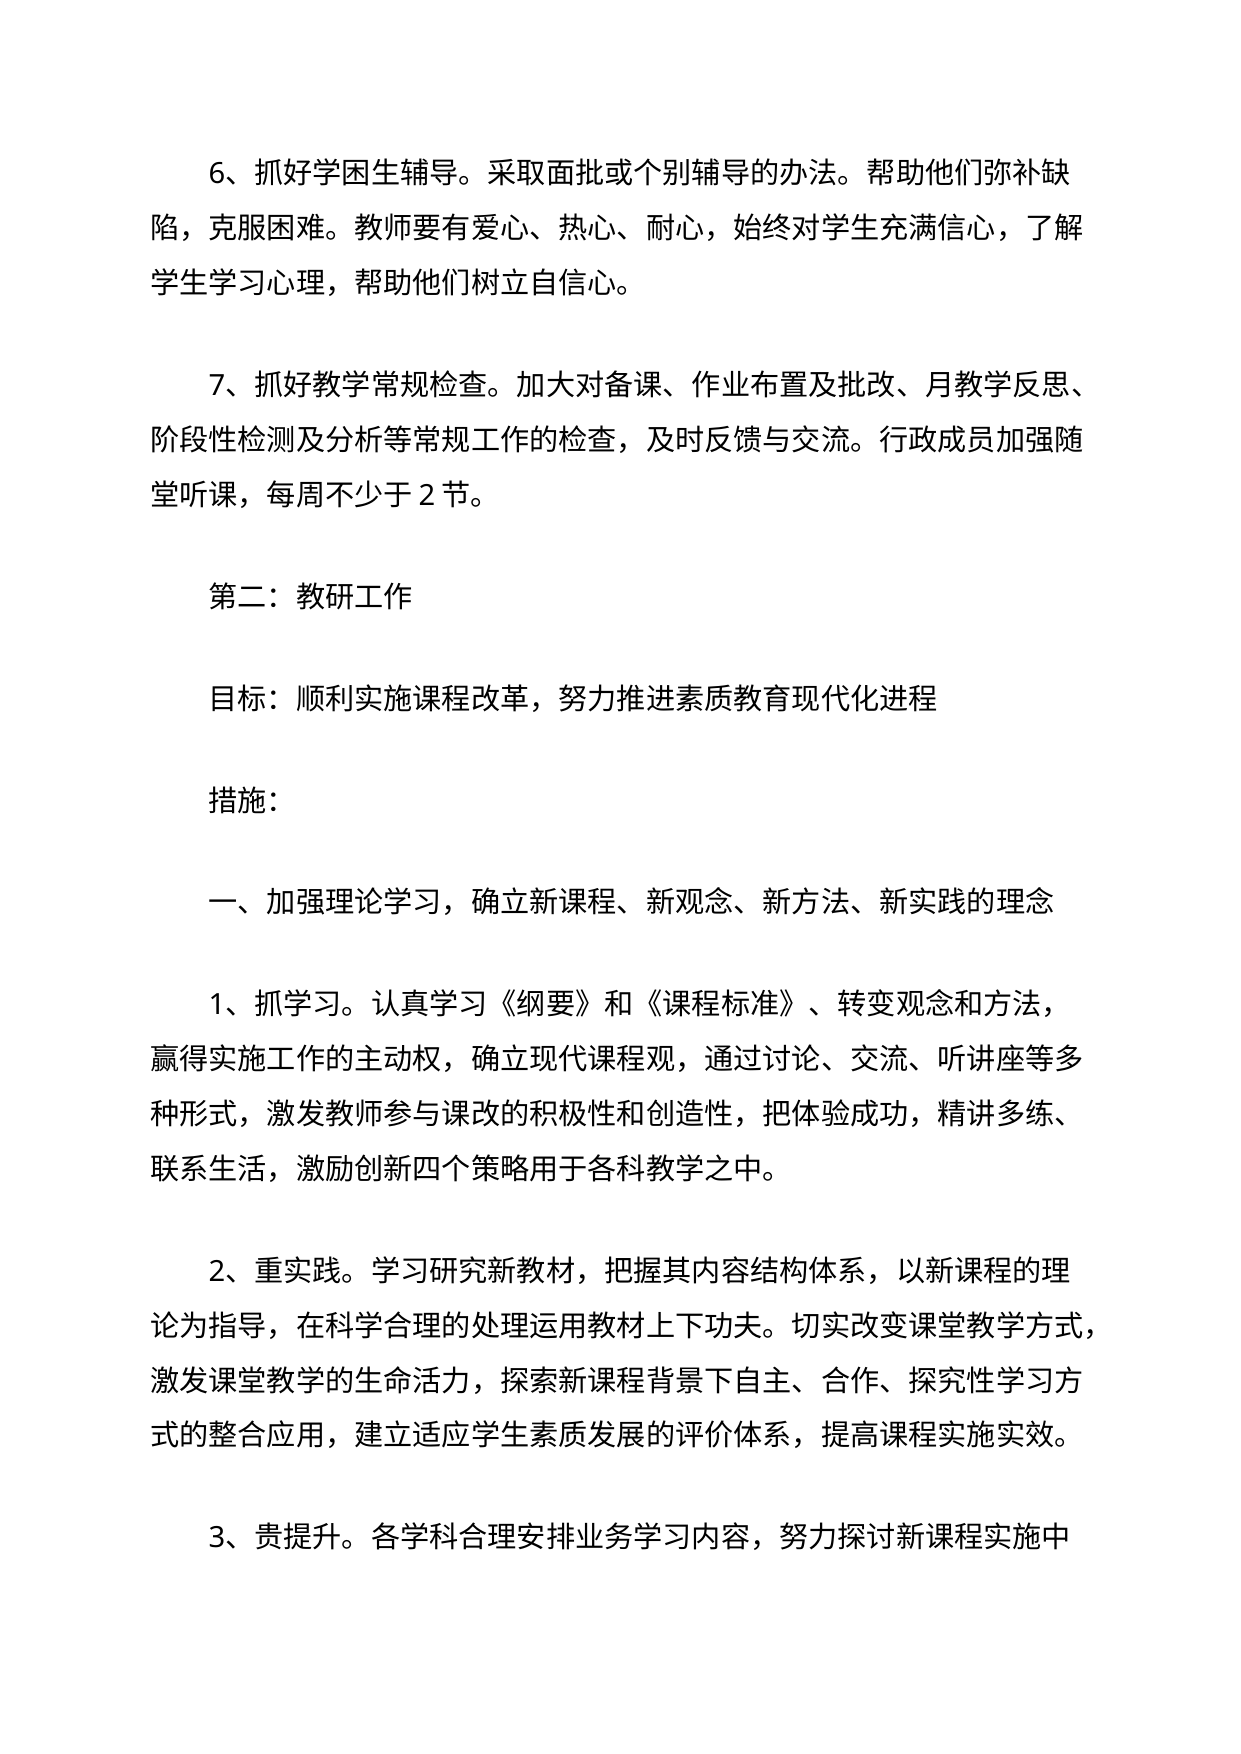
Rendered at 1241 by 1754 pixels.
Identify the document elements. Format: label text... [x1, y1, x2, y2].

text 一、加强理论学习，确立新课程、新观念、新方法、新实践的理念 [150, 879, 1090, 921]
text 2、重实践。学习研究新教材，把握其内容结构体系，以新课程的理论为指导，在科学合理的处理运用教材上下功夫。切实改变课堂教学方式，激发课堂教学的生命活力，探索新课程背景下自主、合作、探究性学习方式的整合应用，建立适应学生素质发展的评价体系，提高课程实施实效。 [150, 1247, 1090, 1454]
text 1、抓学习。认真学习《纲要》和《课程标准》、转变观念和方法，赢得实施工作的主动权，确立现代课程观，通过讨论、交流、听讲座等多种形式，激发教师参与课改的积极性和创造性，把体验成功，精讲多练、联系生活，激励创新四个策略用于各科教学之中。 [150, 981, 1090, 1188]
text 7、抓好教学常规检查。加大对备课、作业布置及批改、月教学反思、阶段性检测及分析等常规工作的检查，及时反馈与交流。行政成员加强随堂听课，每周不少于2节。 [150, 362, 1090, 514]
text 措施： [150, 777, 1090, 819]
text 6、抓好学困生辅导。采取面批或个别辅导的办法。帮助他们弥补缺陷，克服困难。教师要有爱心、热心、耐心，始终对学生充满信心，了解学生学习心理，帮助他们树立自信心。 [150, 150, 1090, 302]
text 第二：教研工作 [150, 573, 1090, 616]
text 目标：顺利实施课程改革，努力推进素质教育现代化进程 [150, 675, 1090, 718]
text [150, 1514, 1090, 1556]
